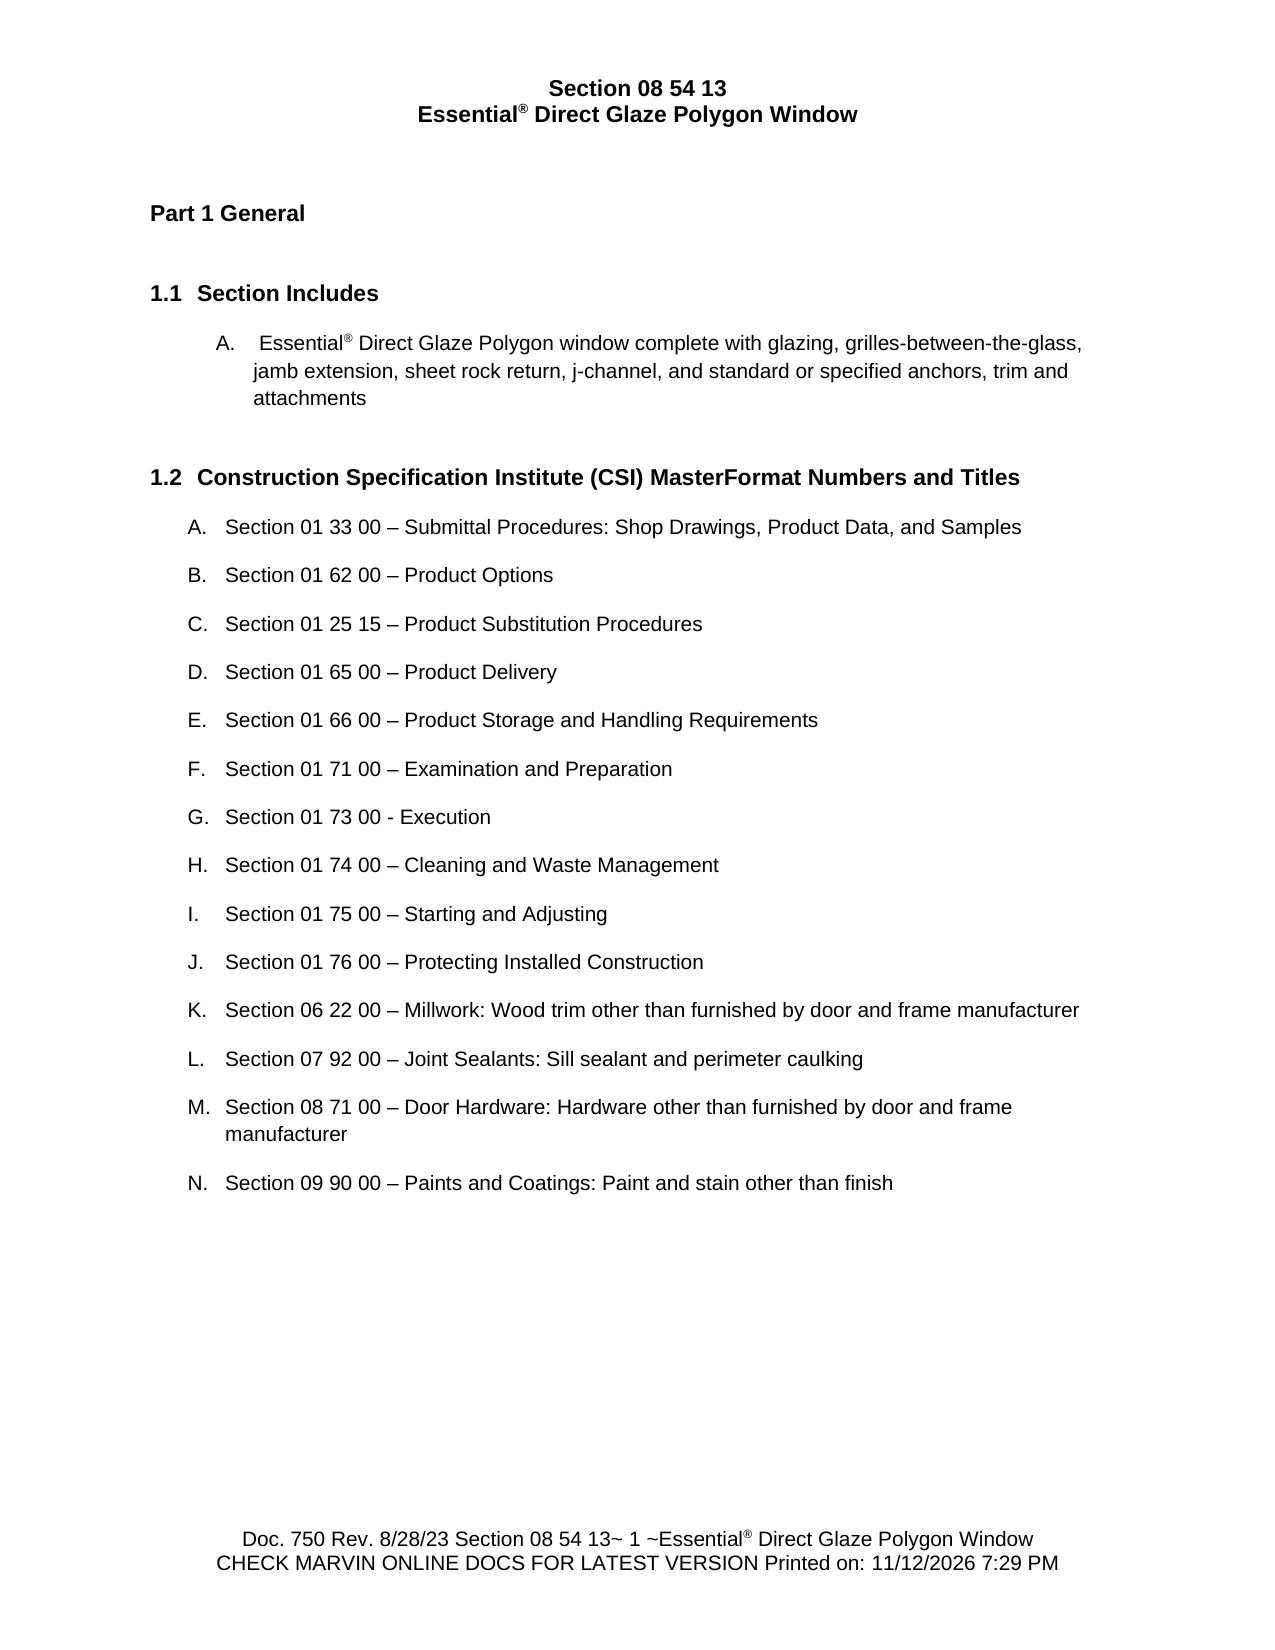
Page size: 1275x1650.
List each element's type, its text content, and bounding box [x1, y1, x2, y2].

list Section 01 66 00 – Product Storage and Handling Requirements [187, 708, 1125, 732]
list Section 08 71 00 – Door Hardware: Hardware other than furnished by door and frame manufacturer [187, 1095, 1125, 1146]
subtitle Part 1 General [150, 200, 1125, 226]
list Section 01 75 00 – Starting and Adjusting [187, 901, 1125, 925]
list Section 01 74 00 – Cleaning and Waste Management [187, 853, 1125, 877]
subtitle Section Includes [150, 280, 1125, 307]
list Section 01 62 00 – Product Options [187, 563, 1125, 587]
list Section 01 33 00 – Submittal Procedures: Shop Drawings, Product Data, and Samples [187, 515, 1125, 539]
list Section 01 25 15 – Product Substitution Procedures [187, 611, 1125, 635]
list Section 06 22 00 – Millwork: Wood trim other than furnished by door and frame manufacturer [187, 998, 1125, 1022]
list Section 01 71 00 – Examination and Preparation [187, 756, 1125, 780]
subtitle Essential® Direct Glaze Polygon window complete with glazing, grilles-between-the-glass, jamb extension, sheet rock return, j-channel, and standard or specified anchors, trim and attachments [216, 331, 1125, 410]
list Section 01 76 00 – Protecting Installed Construction [187, 950, 1125, 974]
subtitle Construction Specification Institute (CSI) MasterFormat Numbers and Titles [150, 464, 1125, 490]
list Section 07 92 00 – Joint Sealants: Sill sealant and perimeter caulking [187, 1046, 1125, 1070]
list Section 09 90 00 – Paints and Coatings: Paint and stain other than finish [187, 1171, 1125, 1194]
list Section 01 65 00 – Product Delivery [187, 660, 1125, 684]
list Section 01 73 00 - Execution [187, 805, 1125, 829]
